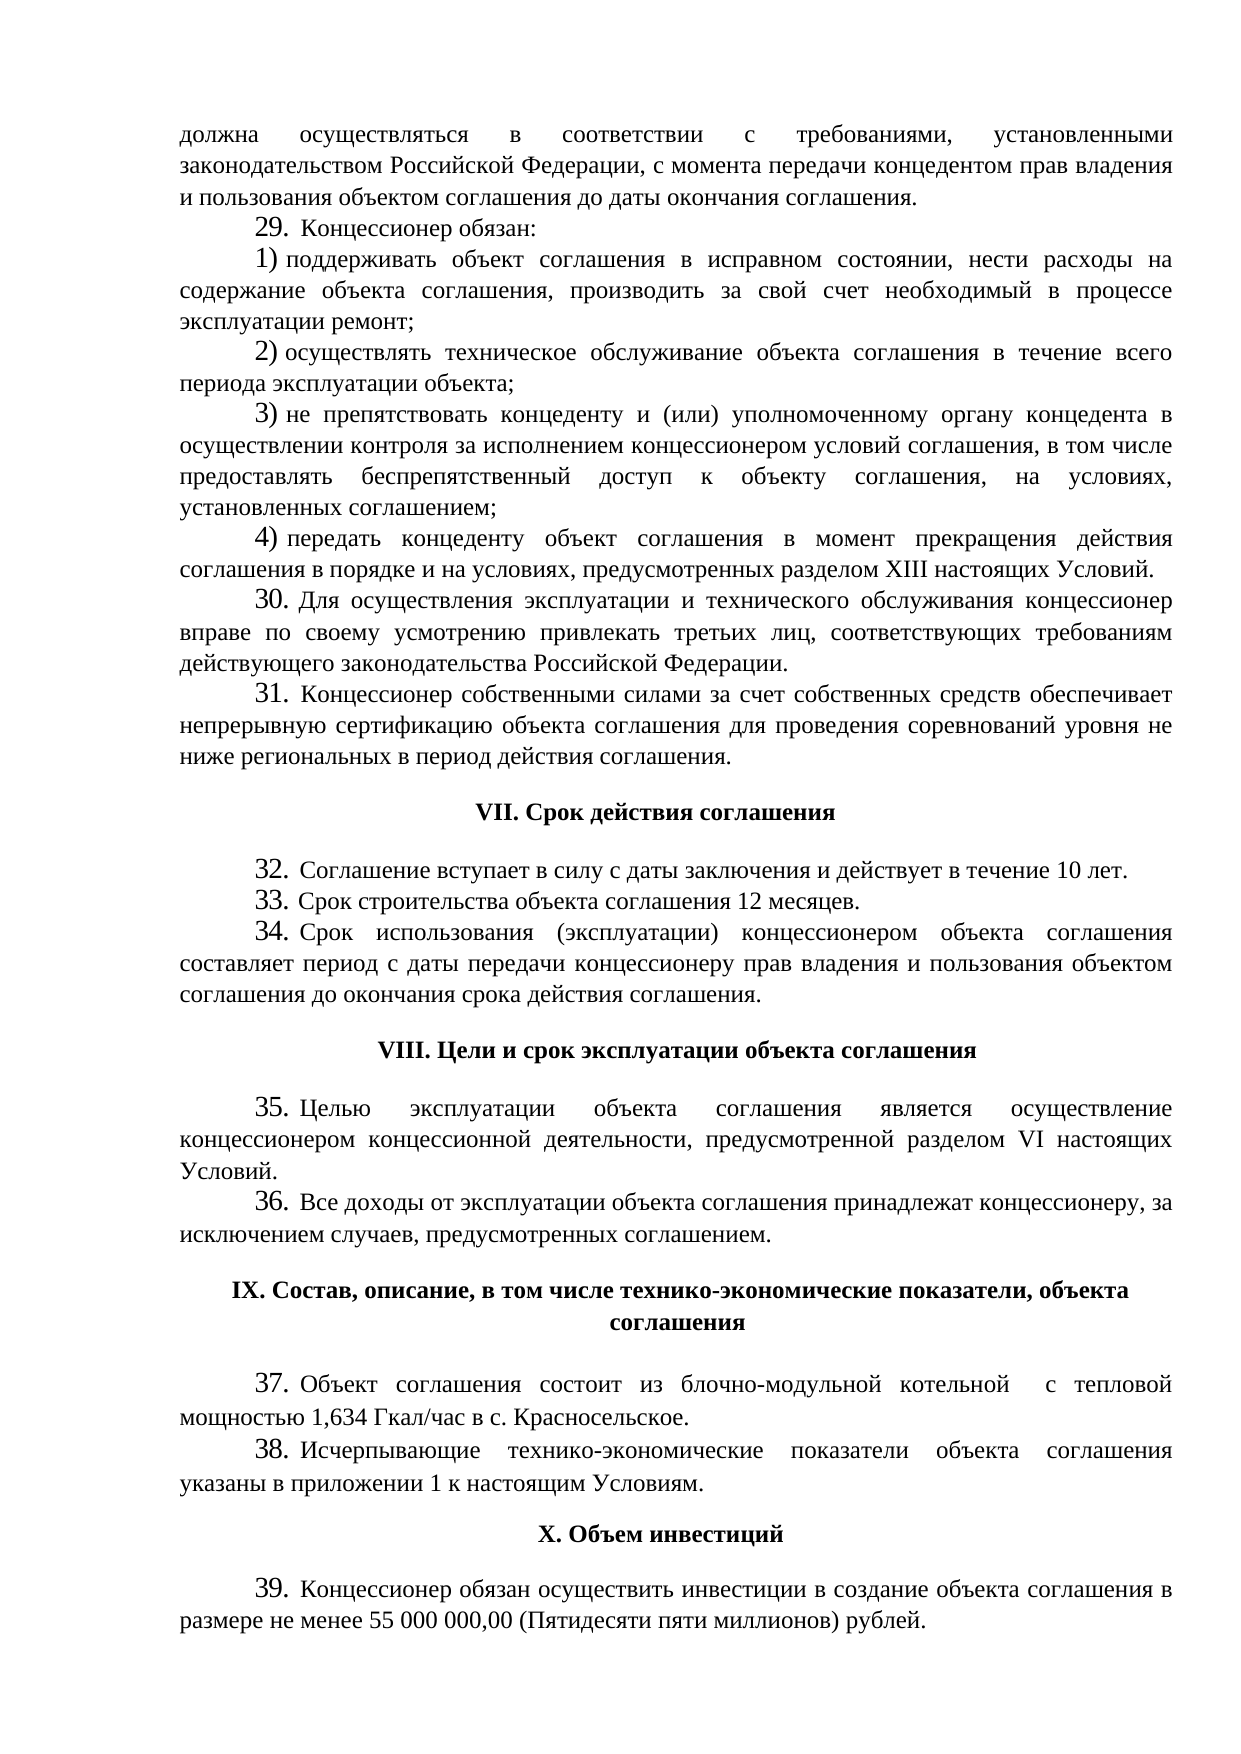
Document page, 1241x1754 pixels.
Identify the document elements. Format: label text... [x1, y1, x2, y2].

list Соглашение вступает в силу с даты заключения и действует в течение 10 лет. [179, 854, 1173, 885]
list Целью эксплуатации объекта соглашения является осуществление концессионером концессионной деятельности, предусмотренной разделом VI настоящих Условий. [179, 1091, 1173, 1186]
text VIII. Цели и срок эксплуатации объекта соглашения [179, 1039, 1175, 1064]
list Все доходы от эксплуатации объекта соглашения принадлежат концессионеру, за исключением случаев, предусмотренных соглашением. [179, 1186, 1173, 1248]
list осуществлять техническое обслуживание объекта соглашения в течение всего периода эксплуатации объекта; [179, 336, 1173, 398]
text X. Объем инвестиций [538, 1523, 1175, 1548]
list не препятствовать концеденту и (или) уполномоченному органу концедента в осуществлении контроля за исполнением концессионером условий соглашения, в том числе предоставлять беспрепятственный доступ к объекту соглашения, на условиях, установленных соглашением; [179, 398, 1173, 522]
list Исчерпывающие технико-экономические показатели объекта соглашения указаны в приложении 1 к настоящим Условиям. [179, 1432, 1173, 1498]
list Срок строительства объекта соглашения 12 месяцев. [179, 885, 1173, 916]
list Для осуществления эксплуатации и технического обслуживания концессионер вправе по своему усмотрению привлекать третьих лиц, соответствующих требованиям действующего законодательства Российской Федерации. [179, 584, 1173, 677]
list Концессионер обязан: [179, 211, 1175, 243]
list Концессионер собственными силами за счет собственных средств обеспечивает непрерывную сертификацию объекта соглашения для проведения соревнований уровня не ниже региональных в период действия соглашения. [179, 677, 1173, 770]
list Концессионер обязан осуществить инвестиции в создание объекта соглашения в размере не менее 55 000 000,00 (Пятидесяти пяти миллионов) рублей. [179, 1573, 1173, 1635]
list Объект соглашения состоит из блочно-модульной котельной с тепловой мощностью 1,634 Гкал/час в с. Красносельское. [179, 1366, 1173, 1432]
text IX. Состав, описание, в том числе технико-экономические показатели, объекта соглашения [179, 1273, 1175, 1336]
text VII. Срок действия соглашения [475, 800, 1175, 825]
list Срок использования (эксплуатации) концессионером объекта соглашения составляет период с даты передачи концессионеру прав владения и пользования объектом соглашения до окончания срока действия соглашения. [179, 916, 1173, 1009]
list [179, 118, 1173, 211]
list поддерживать объект соглашения в исправном состоянии, нести расходы на содержание объекта соглашения, производить за свой счет необходимый в процессе эксплуатации ремонт; [179, 243, 1173, 336]
list передать концеденту объект соглашения в момент прекращения действия соглашения в порядке и на условиях, предусмотренных разделом XIII настоящих Условий. [179, 522, 1173, 584]
